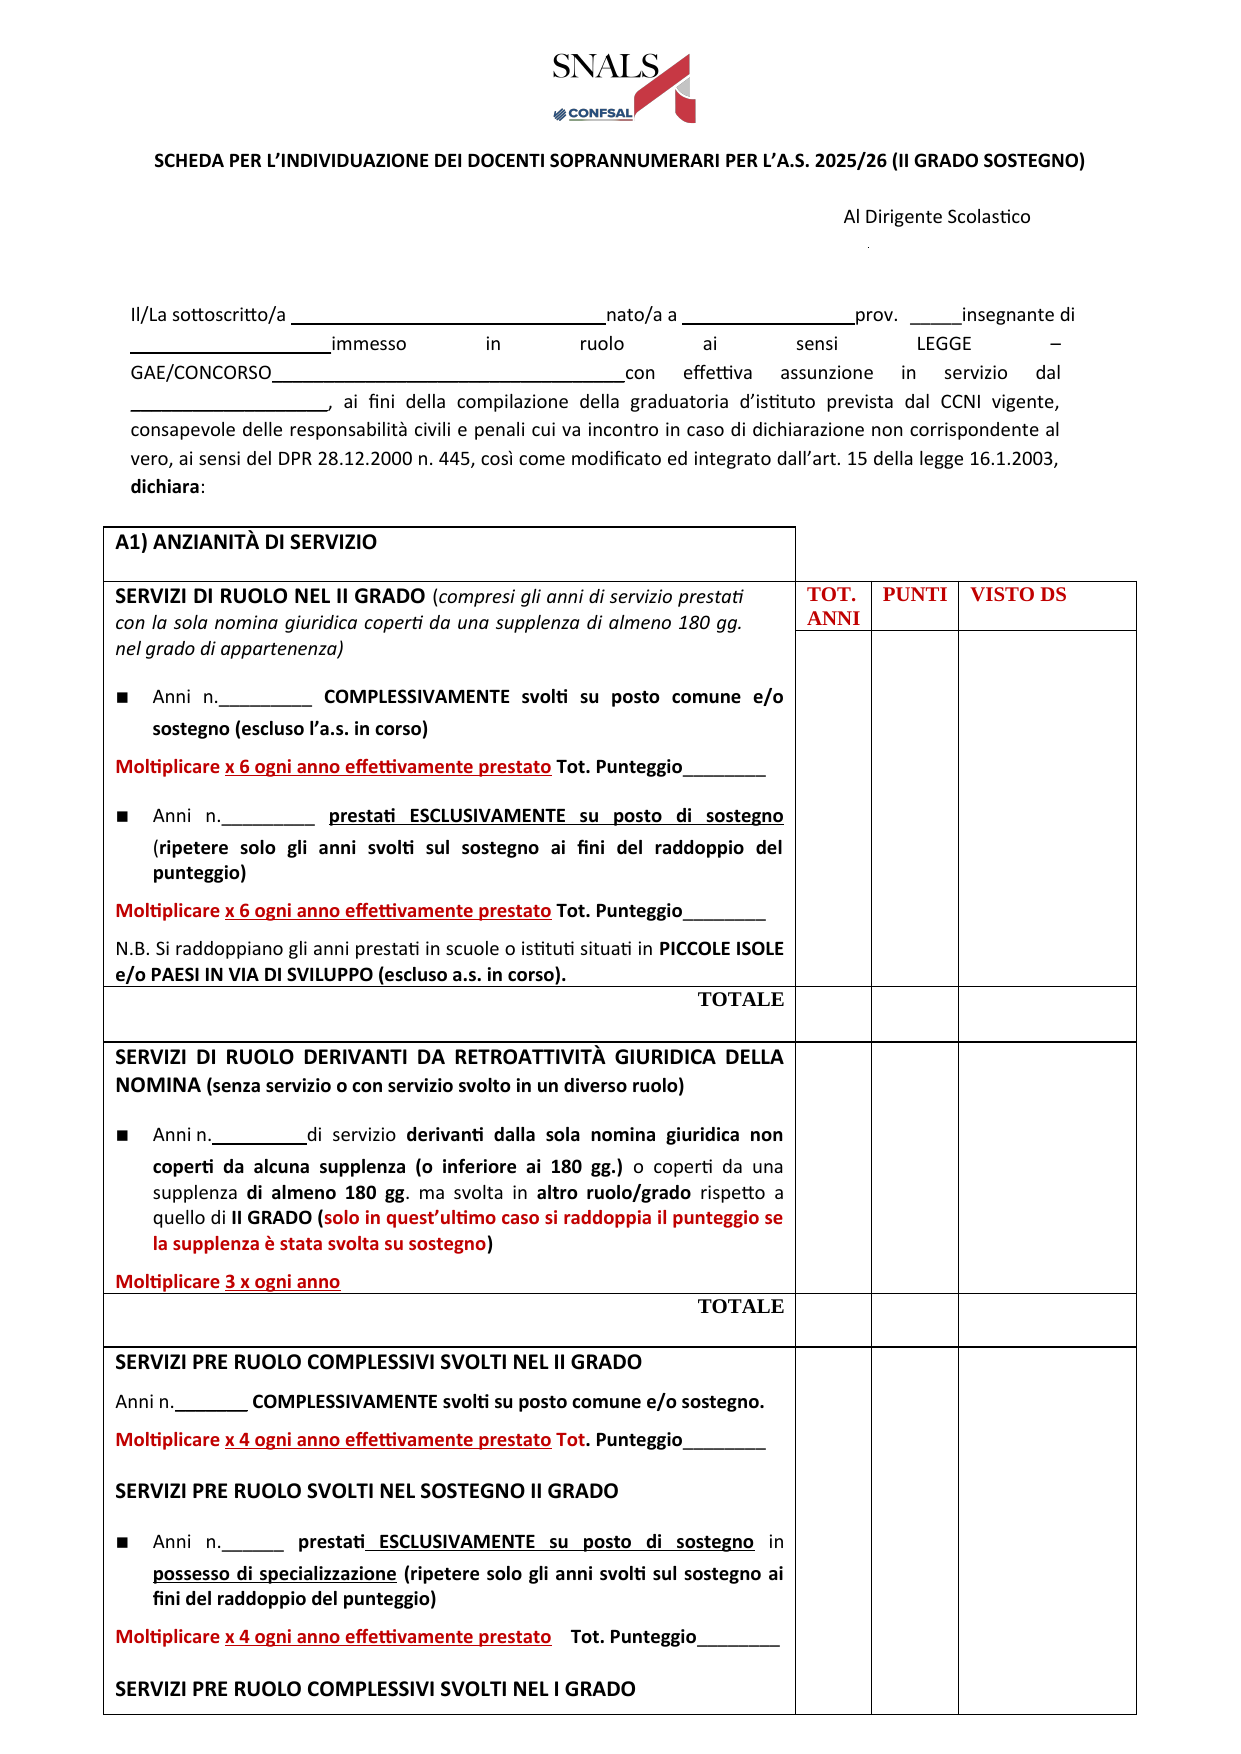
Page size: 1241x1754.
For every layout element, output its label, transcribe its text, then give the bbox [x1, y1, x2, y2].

table_cell VISTO DS [959, 582, 1136, 630]
table_cell [959, 1348, 1136, 1714]
table_cell [796, 1294, 871, 1346]
table_cell [872, 1348, 958, 1714]
text SCHEDA PER L’INDIVIDUAZIONE DEI DOCENTI SOPRANNUMERARI PER L’A.S. 2025/26 (II GRADO SOSTEGNO) [103, 147, 1137, 173]
table_cell [959, 987, 1136, 1041]
table_cell TOTALE [104, 1294, 795, 1346]
table_cell [796, 1043, 871, 1293]
text Al Dirigente Scolastico [103, 203, 1031, 229]
table_cell [872, 987, 958, 1041]
table_cell [959, 1294, 1136, 1346]
text Il/La sottoscritto/a _________nato/a a _______________prov. _____insegnante di [130, 302, 1137, 327]
table_cell TOTALE [104, 987, 795, 1041]
table_cell SERVIZI DI RUOLO NEL II GRADO (compresi gli anni di servizio prestati con la sola nomina giuridica coperti da una supplenza di almeno 180 gg. nel grado di appartenenza) Anni n._________ COMPLESSIVAMENTE svolti su posto comune e/o sostegno (escluso l’a.s. in corso) Moltiplicare x 6 ogni anno effettivamente prestato Tot. Punteggio________ Anni n._________ prestati ESCLUSIVAMENTE su posto di sostegno (ripetere solo gli anni svolti sul sostegno ai fini del raddoppio del punteggio) Moltiplicare x 6 ogni anno effettivamente prestato Tot. Punteggio________ N.B. Si raddoppiano gli anni prestati in scuole o istituti situati in PICCOLE ISOLE e/o PAESI IN VIA DI SVILUPPO (escluso a.s. in corso). [104, 582, 795, 986]
table_cell [796, 631, 871, 986]
table_cell [872, 631, 958, 986]
table_cell PUNTI [872, 582, 958, 630]
table_cell SERVIZI DI RUOLO DERIVANTI DA RETROATTIVITÀ GIURIDICA DELLA NOMINA (senza servizio o con servizio svolto in un diverso ruolo) Anni n. ____di servizio derivanti dalla sola nomina giuridica non coperti da alcuna supplenza (o inferiore ai 180 gg.) o coperti da una supplenza di almeno 180 gg. ma svolta in altro ruolo/grado rispetto a quello di II GRADO (solo in quest’ultimo caso si raddoppia il punteggio se la supplenza è stata svolta su sostegno) Moltiplicare 3 x ogni anno [104, 1043, 795, 1293]
text ___immesso in ruolo ai sensi LEGGE – GAE/CONCORSO__________________________________con effettiva assunzione in servizio dal ___________________, ai fini della compilazione della graduatoria d’istituto prevista dal CCNI vigente, consapevole delle responsabilità civili e penali cui va incontro in caso di dichiarazione non corrispondente al vero, ai sensi del DPR 28.12.2000 n. 445, così come modificato ed integrato dall’art. 15 della legge 16.1.2003, dichiara: [130, 331, 1062, 499]
table_cell [959, 1043, 1136, 1293]
picture [530, 32, 697, 142]
table_cell TOT. ANNI [796, 582, 871, 630]
table_cell [959, 631, 1136, 986]
table_cell [872, 1294, 958, 1346]
table_cell [796, 987, 871, 1041]
table_cell [796, 1348, 871, 1714]
table_header A1) ANZIANITÀ DI SERVIZIO [104, 528, 795, 581]
table_cell [872, 1043, 958, 1293]
